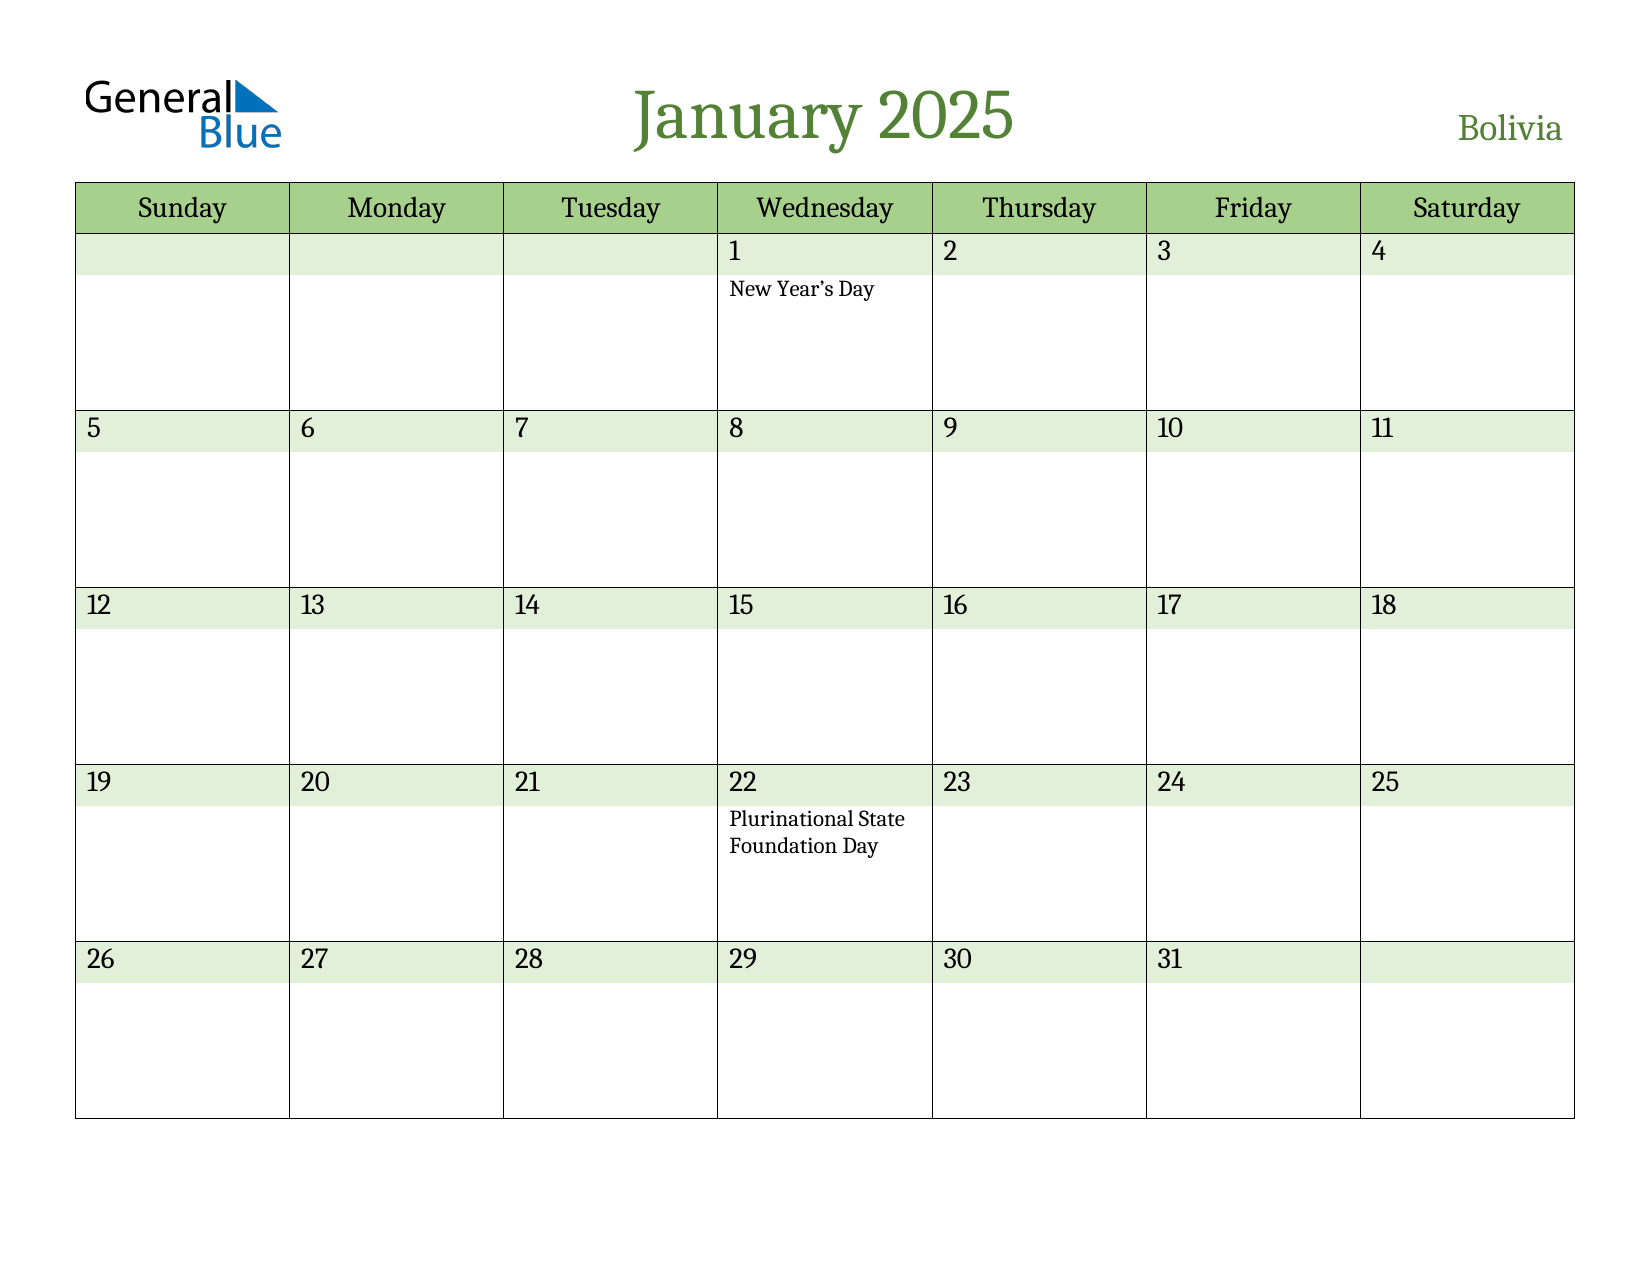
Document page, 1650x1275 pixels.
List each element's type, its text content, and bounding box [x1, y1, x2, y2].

table_cell Sunday [76, 183, 289, 233]
table_cell [1361, 629, 1574, 764]
table_cell [290, 983, 503, 1118]
table_cell New Year’s Day [718, 275, 932, 410]
table_cell 10 [1147, 411, 1360, 452]
table_cell 18 [1361, 588, 1574, 629]
table_cell 12 [76, 588, 289, 629]
table_cell 9 [933, 411, 1146, 452]
table_cell 13 [290, 588, 503, 629]
table_cell 17 [1147, 588, 1360, 629]
table_cell 8 [718, 411, 932, 452]
table_cell 21 [504, 765, 717, 806]
table_cell [1147, 275, 1360, 410]
table_cell 25 [1361, 765, 1574, 806]
table_cell [718, 452, 932, 587]
table_cell [76, 983, 289, 1118]
table_cell [933, 452, 1146, 587]
table_cell [1361, 452, 1574, 587]
table_cell Tuesday [504, 183, 717, 233]
table_cell 1 [718, 234, 932, 275]
table_cell [290, 452, 503, 587]
table_cell [1361, 983, 1574, 1118]
table_cell [504, 275, 717, 410]
table_cell 15 [718, 588, 932, 629]
table_cell [76, 275, 289, 410]
table_cell 3 [1147, 234, 1360, 275]
table_cell [1147, 452, 1360, 587]
table_cell 29 [718, 942, 932, 983]
table_cell 26 [76, 942, 289, 983]
table_header January 2025 [504, 75, 1146, 182]
table_cell [504, 629, 717, 764]
table_cell 4 [1361, 234, 1574, 275]
table_cell [76, 234, 289, 275]
table_cell [504, 806, 717, 941]
table_cell 14 [504, 588, 717, 629]
table_cell Plurinational State Foundation Day [718, 806, 932, 941]
table_cell [290, 275, 503, 410]
table_cell 24 [1147, 765, 1360, 806]
table_cell [1147, 629, 1360, 764]
picture [86, 80, 281, 148]
table_cell [933, 806, 1146, 941]
table_cell 23 [933, 765, 1146, 806]
table_cell [933, 629, 1146, 764]
table_cell [76, 629, 289, 764]
table_header Bolivia [1146, 75, 1574, 182]
table_cell [1147, 806, 1360, 941]
table_cell [76, 452, 289, 587]
table_cell 6 [290, 411, 503, 452]
table_cell 22 [718, 765, 932, 806]
table_cell [290, 629, 503, 764]
table_cell 7 [504, 411, 717, 452]
table_cell 11 [1361, 411, 1574, 452]
table_cell [1361, 942, 1574, 983]
table_cell [504, 983, 717, 1118]
table_cell [1361, 275, 1574, 410]
table_cell 16 [933, 588, 1146, 629]
table_cell 30 [933, 942, 1146, 983]
table_cell [76, 806, 289, 941]
table_cell Saturday [1361, 183, 1574, 233]
table_cell 31 [1147, 942, 1360, 983]
table_cell 19 [76, 765, 289, 806]
table_cell 28 [504, 942, 717, 983]
table_cell Friday [1147, 183, 1360, 233]
table_cell [718, 983, 932, 1118]
table_cell [504, 452, 717, 587]
table_cell Thursday [933, 183, 1146, 233]
table_cell [933, 275, 1146, 410]
table_cell Wednesday [718, 183, 932, 233]
table_cell [718, 629, 932, 764]
table_cell [1361, 806, 1574, 941]
table_cell 2 [933, 234, 1146, 275]
table_cell [290, 234, 503, 275]
table_cell [933, 983, 1146, 1118]
table_header [76, 75, 503, 182]
table_cell [1147, 983, 1360, 1118]
table_cell [290, 806, 503, 941]
table_cell 20 [290, 765, 503, 806]
table_cell 5 [76, 411, 289, 452]
table_cell Monday [290, 183, 503, 233]
table_cell [504, 234, 717, 275]
table_cell 27 [290, 942, 503, 983]
